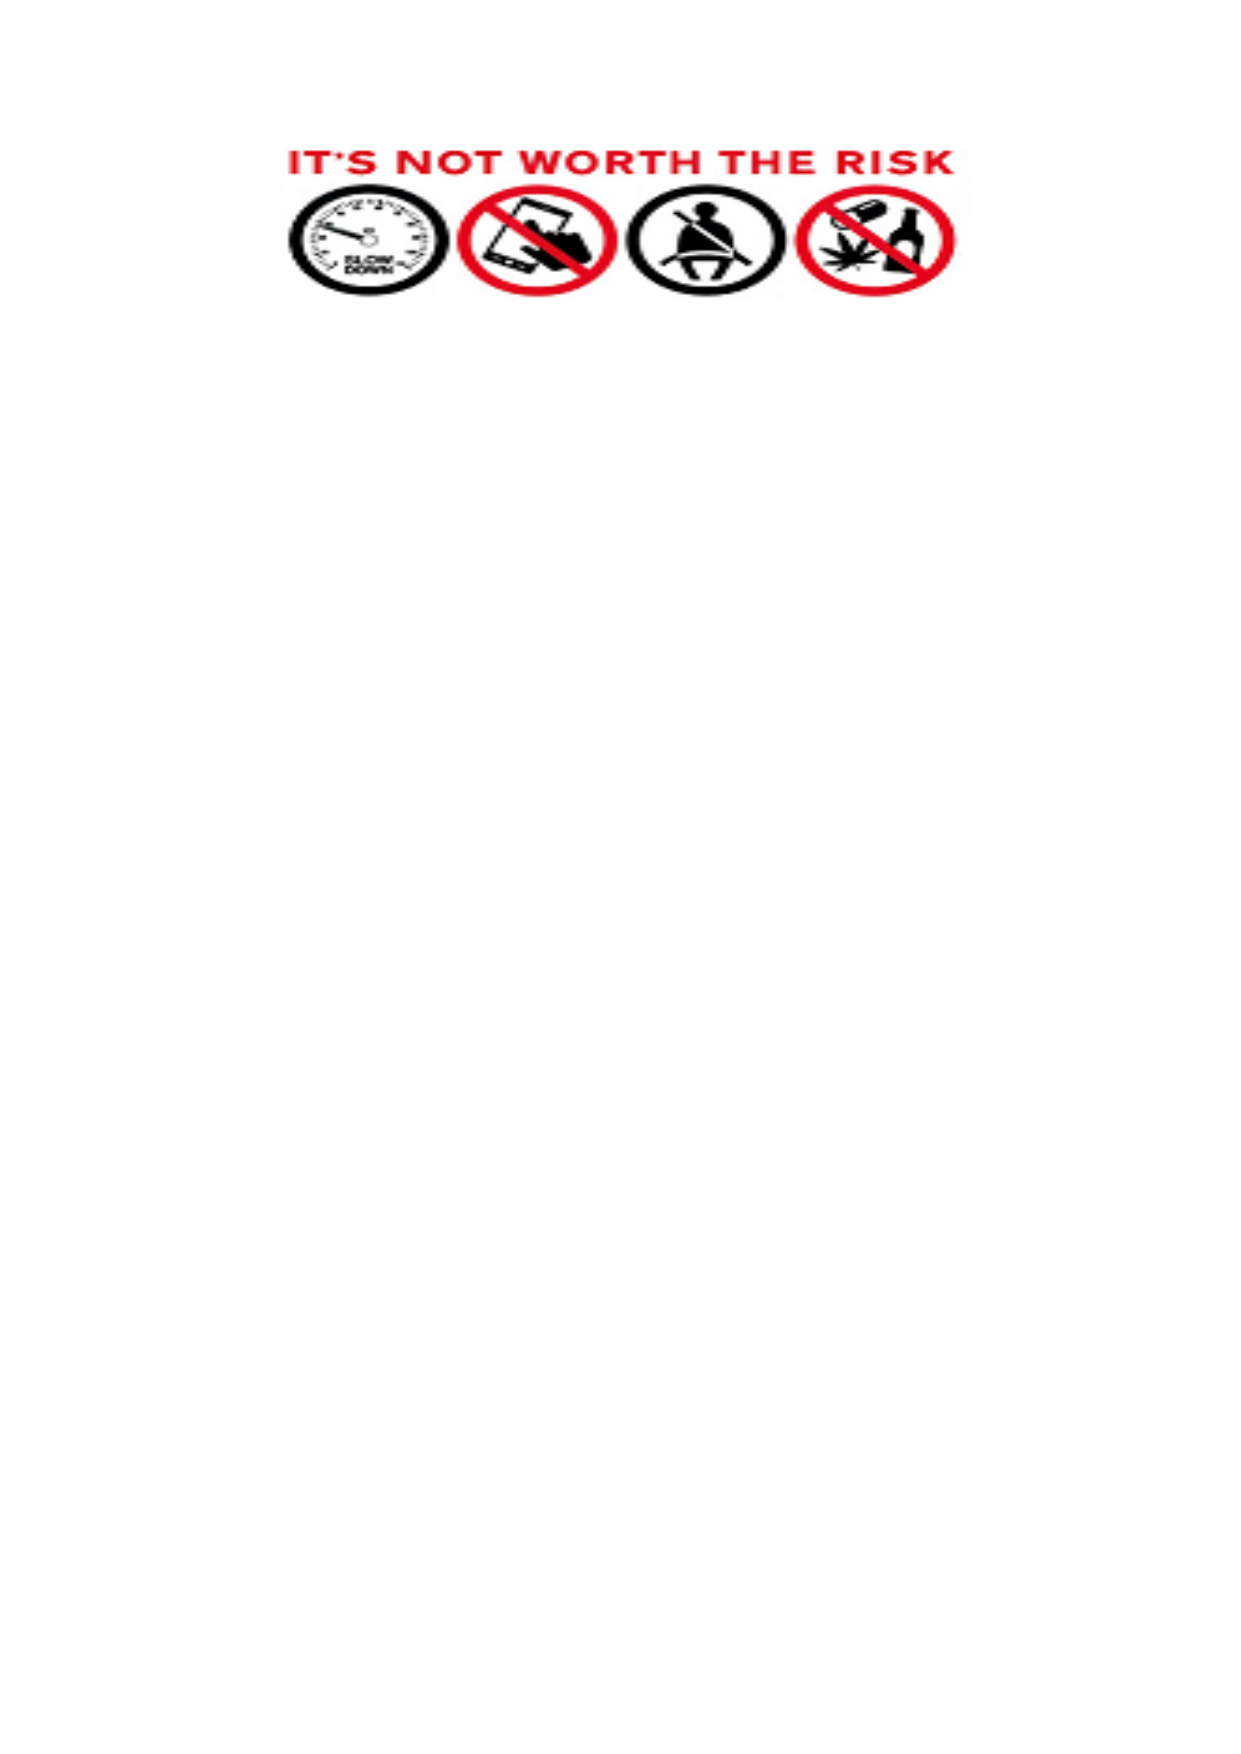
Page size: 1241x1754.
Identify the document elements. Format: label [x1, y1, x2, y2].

picture [279, 150, 970, 300]
